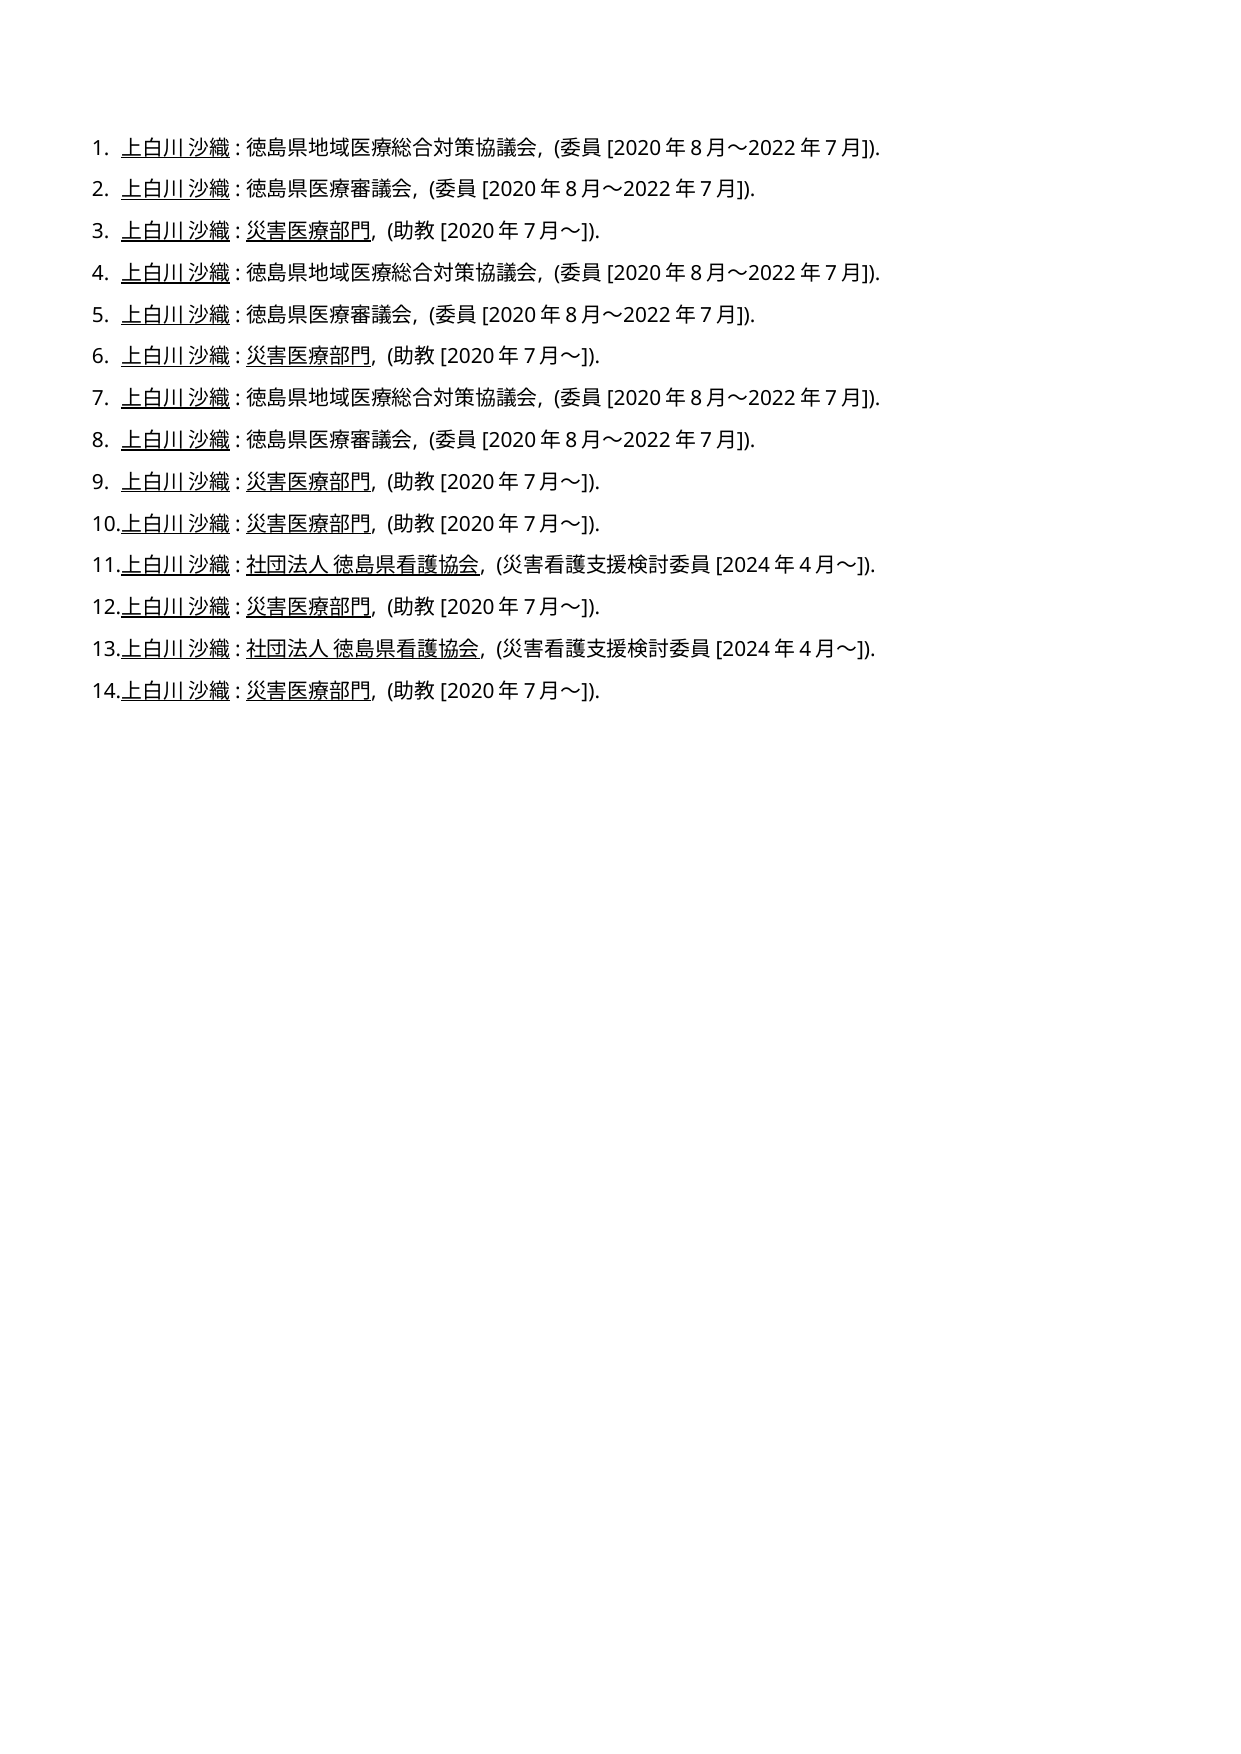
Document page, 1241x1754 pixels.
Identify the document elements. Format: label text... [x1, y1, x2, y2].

list 上白川 沙織 : 災害医療部門, (助教 [2020年7月〜]). [92, 209, 1122, 250]
list 上白川 沙織 : 徳島県医療審議会, (委員 [2020年8月〜2022年7月]). [92, 167, 1122, 209]
list 上白川 沙織 : 災害医療部門, (助教 [2020年7月〜]). [92, 334, 1122, 376]
list 上白川 沙織 : 災害医療部門, (助教 [2020年7月〜]). [92, 584, 1122, 626]
list 上白川 沙織 : 徳島県地域医療総合対策協議会, (委員 [2020年8月〜2022年7月]). [92, 376, 1122, 417]
list 上白川 沙織 : 徳島県医療審議会, (委員 [2020年8月〜2022年7月]). [92, 417, 1122, 459]
list 上白川 沙織 : 徳島県地域医療総合対策協議会, (委員 [2020年8月〜2022年7月]). [92, 125, 1122, 167]
list 上白川 沙織 : 徳島県医療審議会, (委員 [2020年8月〜2022年7月]). [92, 292, 1122, 334]
list 上白川 沙織 : 徳島県地域医療総合対策協議会, (委員 [2020年8月〜2022年7月]). [92, 250, 1122, 292]
list 上白川 沙織 : 社団法人 徳島県看護協会, (災害看護支援検討委員 [2024年4月〜]). [92, 626, 1122, 668]
list 上白川 沙織 : 災害医療部門, (助教 [2020年7月〜]). [92, 501, 1122, 543]
list 上白川 沙織 : 災害医療部門, (助教 [2020年7月〜]). [92, 668, 1122, 710]
list 上白川 沙織 : 社団法人 徳島県看護協会, (災害看護支援検討委員 [2024年4月〜]). [92, 543, 1122, 584]
list 上白川 沙織 : 災害医療部門, (助教 [2020年7月〜]). [92, 459, 1122, 501]
